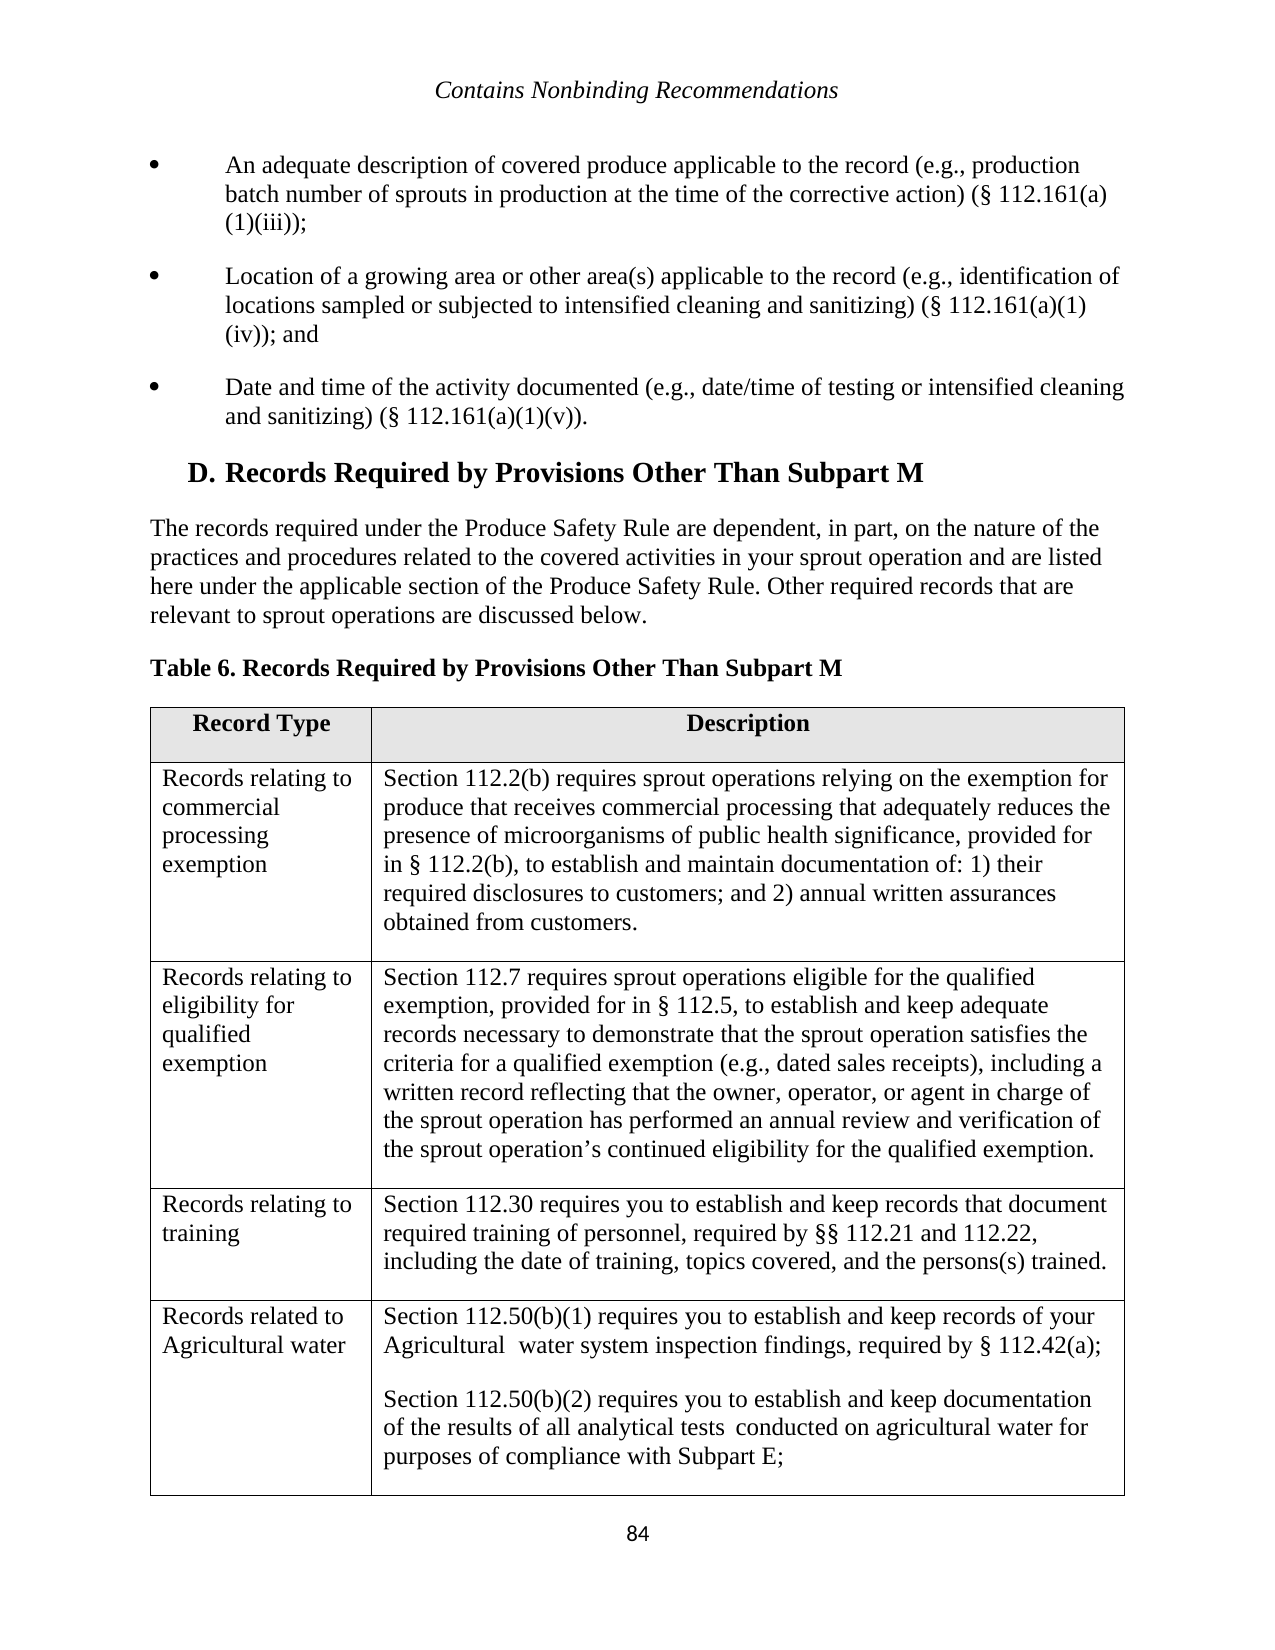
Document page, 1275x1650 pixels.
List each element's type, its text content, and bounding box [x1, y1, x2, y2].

text Date and time of the activity documented (e.g., date/time of testing or intensified cleaning and sanitizing) (§ 112.161(a)(1)(v)). [150, 372, 1125, 430]
text Location of a growing area or other area(s) applicable to the record (e.g., identification of locations sampled or subjected to intensified cleaning and sanitizing) (§ 112.161(a)(1)(iv)); and [150, 261, 1125, 347]
table_cell Section 112.30 requires you to establish and keep records that document required training of personnel, required by §§ 112.21 and 112.22, including the date of training, topics covered, and the persons(s) trained. [372, 1189, 1124, 1300]
table_cell Section 112.7 requires sprout operations eligible for the qualified exemption, provided for in § 112.5, to establish and keep adequate records necessary to demonstrate that the sprout operation satisfies the criteria for a qualified exemption (e.g., dated sales receipts), including a written record reflecting that the owner, operator, or agent in charge of the sprout operation has performed an annual review and verification of the sprout operation’s continued eligibility for the qualified exemption. [372, 962, 1124, 1188]
table_header Record Type [151, 708, 371, 762]
text The records required under the Produce Safety Rule are dependent, in part, on the nature of the practices and procedures related to the covered activities in your sprout operation and are listed here under the applicable section of the Produce Safety Rule. Other required records that are relevant to sprout operations are discussed below. [150, 513, 1125, 628]
table_cell Records relating to training [151, 1189, 371, 1300]
text Records Required by Provisions Other Than Subpart M [187, 455, 1125, 488]
table_header Description [372, 708, 1124, 762]
table_cell Records relating to eligibility for qualified exemption [151, 962, 371, 1188]
text Table 6. Records Required by Provisions Other Than Subpart M [150, 653, 1125, 682]
table_cell Section 112.2(b) requires sprout operations relying on the exemption for produce that receives commercial processing that adequately reduces the presence of microorganisms of public health significance, provided for in § 112.2(b), to establish and maintain documentation of: 1) their required disclosures to customers; and 2) annual written assurances obtained from customers. [372, 763, 1124, 961]
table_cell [372, 1301, 1124, 1495]
text An adequate description of covered produce applicable to the record (e.g., production batch number of sprouts in production at the time of the corrective action) (§ 112.161(a)(1)(iii)); [150, 150, 1125, 236]
table_cell Records relating to commercial processing exemption [151, 763, 371, 961]
table_cell Records related to Agricultural water [151, 1301, 371, 1495]
